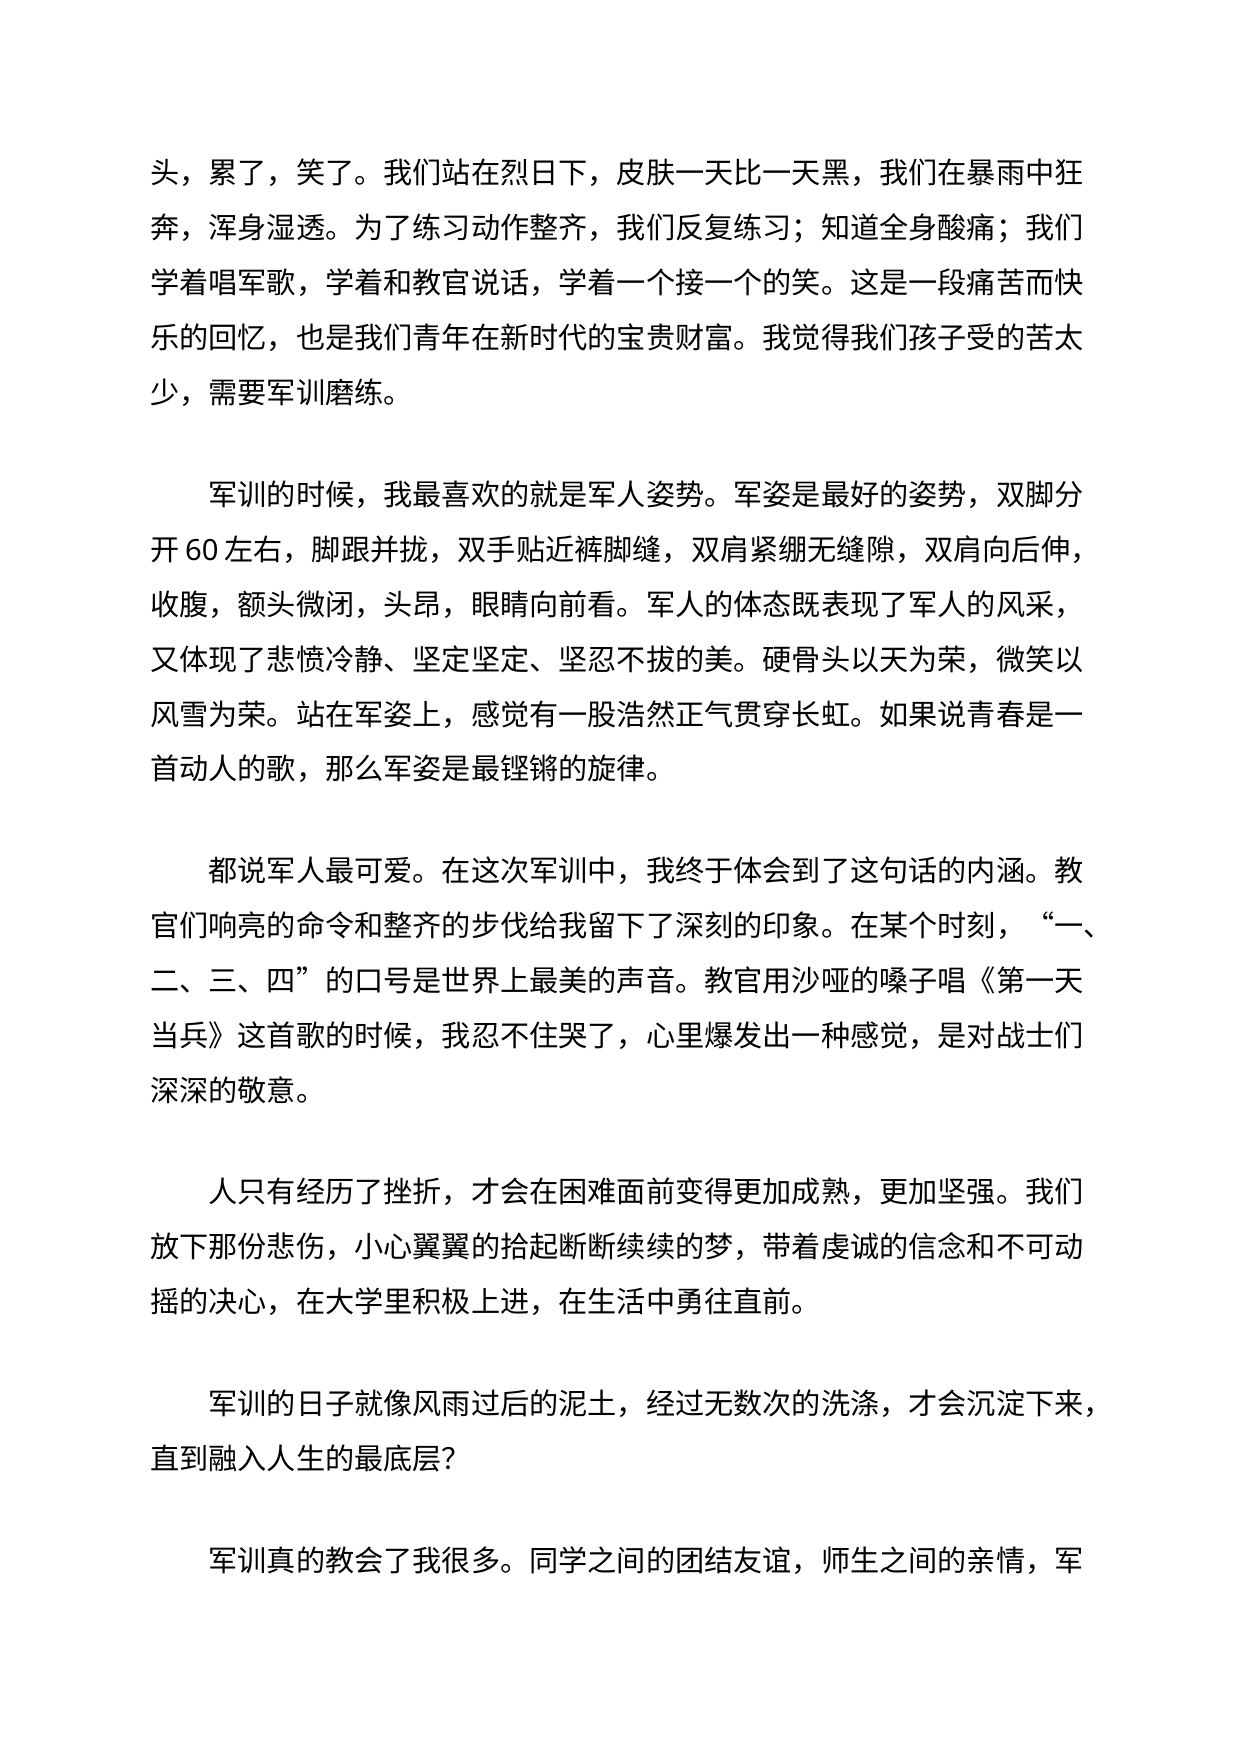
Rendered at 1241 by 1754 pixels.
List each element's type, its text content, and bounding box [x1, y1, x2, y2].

text 军训的时候，我最喜欢的就是军人姿势。军姿是最好的姿势，双脚分开60左右，脚跟并拢，双手贴近裤脚缝，双肩紧绷无缝隙，双肩向后伸，收腹，额头微闭，头昂，眼睛向前看。军人的体态既表现了军人的风采，又体现了悲愤冷静、坚定坚定、坚忍不拔的美。硬骨头以天为荣，微笑以风雪为荣。站在军姿上，感觉有一股浩然正气贯穿长虹。如果说青春是一首动人的歌，那么军姿是最铿锵的旋律。 [150, 471, 1090, 788]
text 人只有经历了挫折，才会在困难面前变得更加成熟，更加坚强。我们放下那份悲伤，小心翼翼的拾起断断续续的梦，带着虔诚的信念和不可动摇的决心，在大学里积极上进，在生活中勇往直前。 [150, 1169, 1090, 1321]
text 都说军人最可爱。在这次军训中，我终于体会到了这句话的内涵。教官们响亮的命令和整齐的步伐给我留下了深刻的印象。在某个时刻，“一、二、三、四”的口号是世界上最美的声音。教官用沙哑的嗓子唱《第一天当兵》这首歌的时候，我忍不住哭了，心里爆发出一种感觉，是对战士们深深的敬意。 [150, 848, 1090, 1109]
text 军训的日子就像风雨过后的泥土，经过无数次的洗涤，才会沉淀下来，直到融入人生的最底层？ [150, 1381, 1090, 1478]
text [150, 150, 1090, 412]
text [150, 1537, 1090, 1579]
